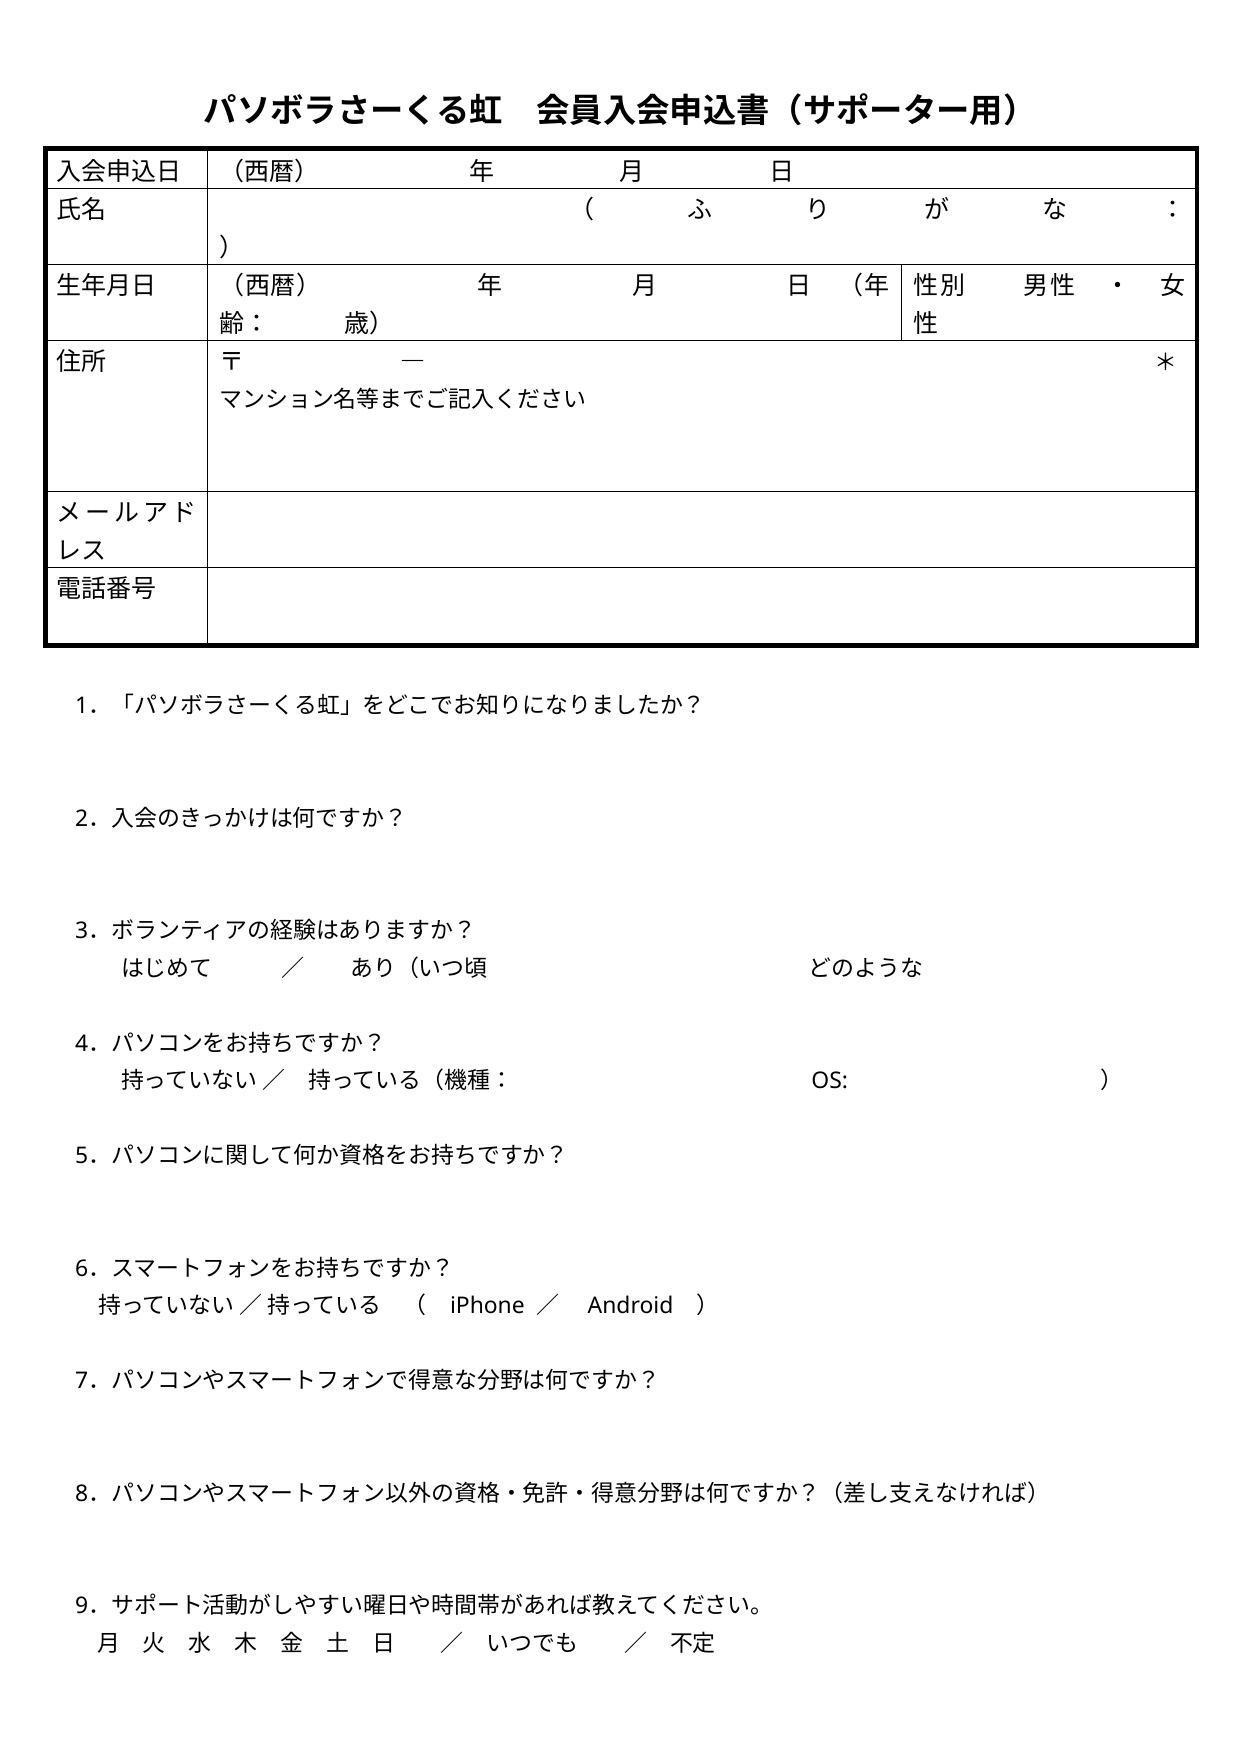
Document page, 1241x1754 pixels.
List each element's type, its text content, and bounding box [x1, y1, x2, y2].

table_cell [208, 568, 1195, 643]
text 持っていない ／ 持っている（機種： OS: ） [75, 1060, 1165, 1098]
text パソボラさーくる虹 会員入会申込書（サポーター用） [75, 71, 1165, 146]
table_header （西暦） 年 月 日 [208, 151, 1195, 188]
text 3．ボランティアの経験はありますか？ [75, 910, 1165, 948]
table_cell （西暦） 年 月 日 （年齢： 歳） [208, 265, 901, 340]
table_cell 電話番号 [48, 568, 207, 643]
text 5．パソコンに関して何か資格をお持ちですか？ [75, 1135, 1165, 1173]
text 2．入会のきっかけは何ですか？ [75, 798, 1165, 835]
table_cell （ふりがな： ） [208, 189, 1195, 264]
table_cell 〒 ― ＊マンション名等までご記入ください [208, 341, 1195, 491]
text 7．パソコンやスマートフォンで得意な分野は何ですか？ [75, 1360, 1165, 1398]
table_cell 氏名 [48, 189, 207, 264]
table_cell メールアドレス [48, 492, 207, 567]
text 持っていない ／ 持っている （ iPhone ／ Android ） [75, 1285, 1165, 1323]
table_cell [208, 492, 1195, 567]
table_cell 住所 [48, 341, 207, 491]
text 8．パソコンやスマートフォン以外の資格・免許・得意分野は何ですか？（差し支えなければ） [75, 1473, 1165, 1510]
text 4．パソコンをお持ちですか？ [75, 1023, 1165, 1060]
table_cell 生年月日 [48, 265, 207, 340]
text 月 火 水 木 金 土 日 ／ いつでも ／ 不定 [97, 1623, 1165, 1660]
table_cell 性別 男性 ・ 女性 [902, 265, 1195, 340]
text 1．「パソボラさーくる虹」をどこでお知りになりましたか？ [75, 685, 1165, 723]
table_header 入会申込日 [48, 151, 207, 188]
text 6．スマートフォンをお持ちですか？ [75, 1248, 1165, 1285]
text はじめて ／ あり（いつ頃 どのような [75, 948, 1165, 985]
text 9．サポート活動がしやすい曜日や時間帯があれば教えてください。 [75, 1585, 1165, 1623]
